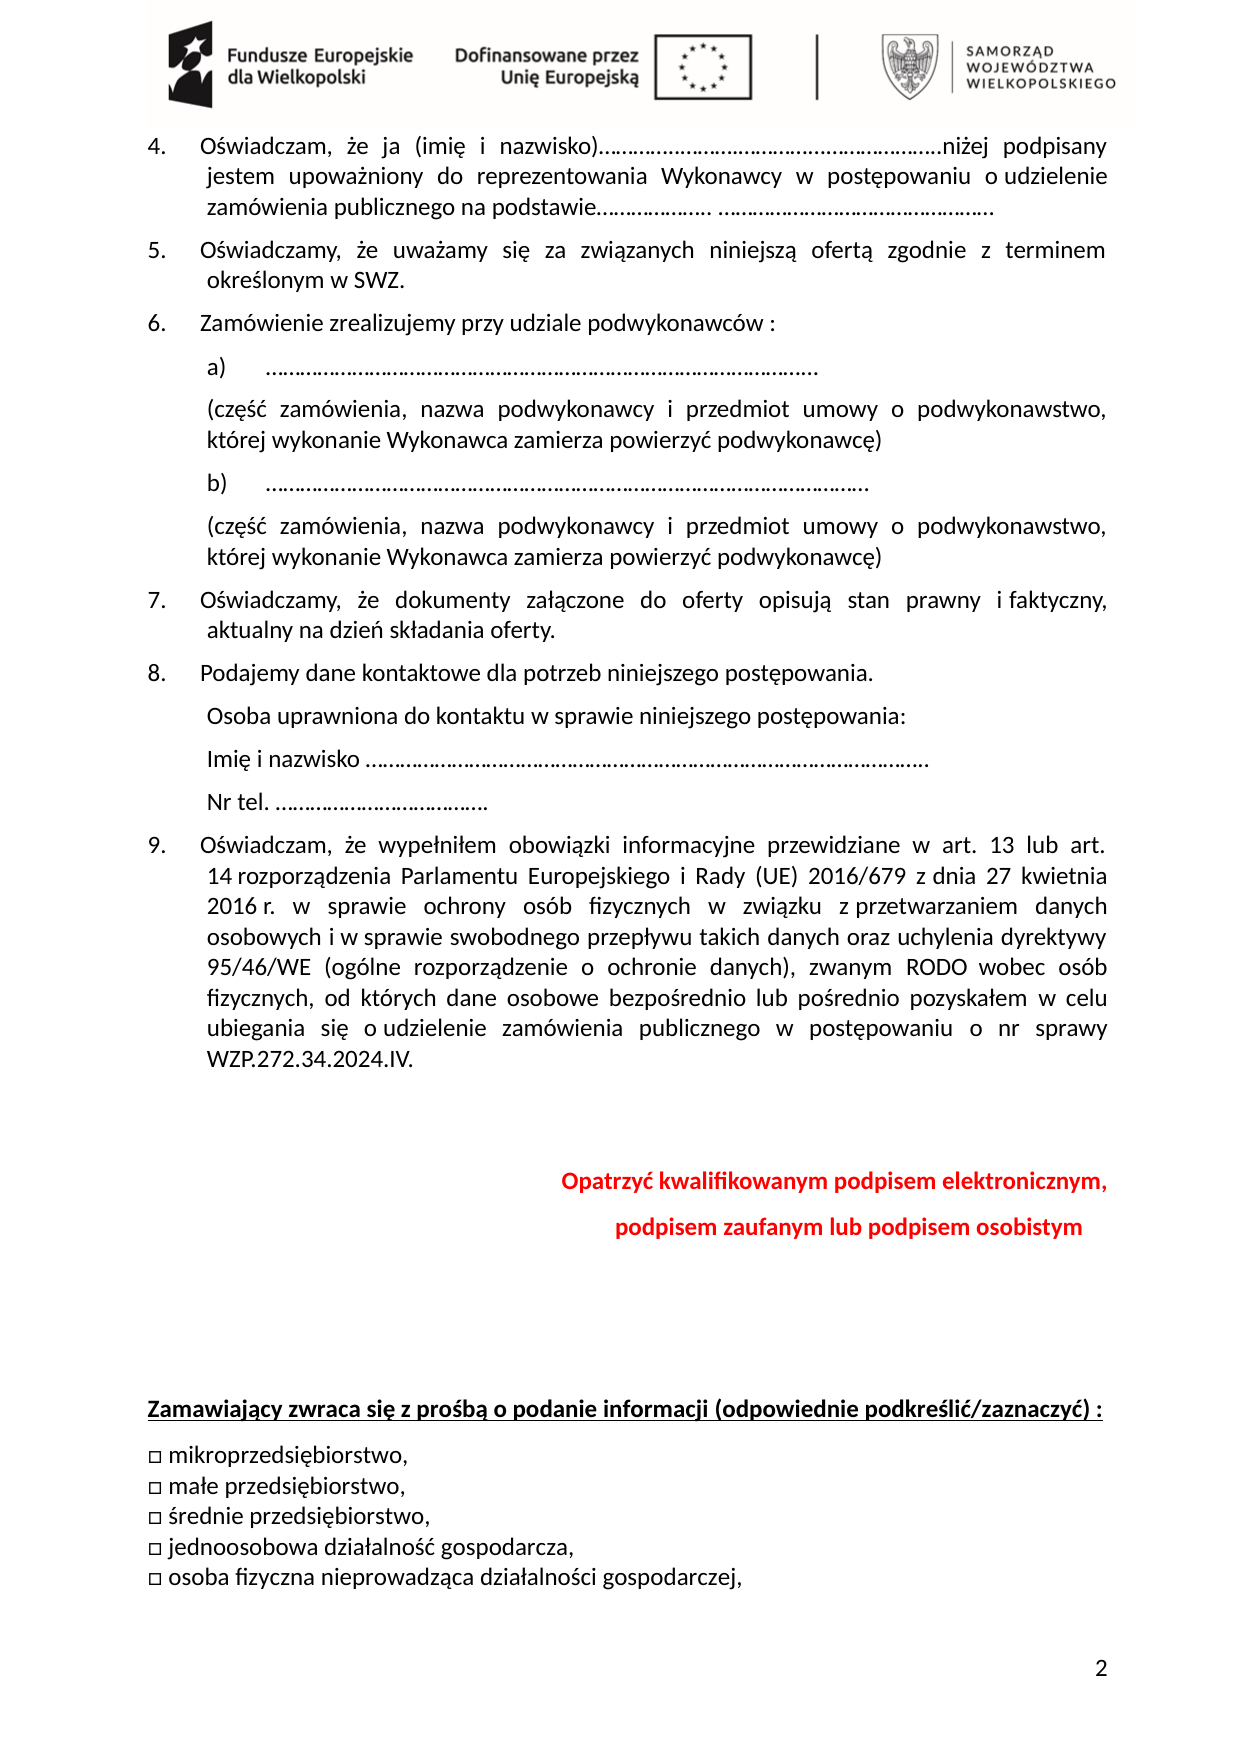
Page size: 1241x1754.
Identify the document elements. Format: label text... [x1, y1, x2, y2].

text Zamawiający zwraca się z prośbą o podanie informacji (odpowiednie podkreślić/zaznaczyć) : [147, 1394, 1108, 1424]
text □ małe przedsiębiorstwo, [147, 1470, 1108, 1500]
text Nr tel. ………………………………. [207, 786, 1108, 817]
text (część zamówienia, nazwa podwykonawcy i przedmiot umowy o podwykonawstwo, której wykonanie Wykonawca zamierza powierzyć podwykonawcę) [207, 510, 1108, 571]
text Imię i nazwisko …………………………………………………………………………………….. [207, 743, 1108, 774]
list Oświadczam, że wypełniłem obowiązki informacyjne przewidziane w art. 13 lub art. 14 rozporządzenia Parlamentu Europejskiego i Rady (UE) 2016/679 z dnia 27 kwietnia 2016 r. w sprawie ochrony osób fizycznych w związku z przetwarzaniem danych osobowych i w sprawie swobodnego przepływu takich danych oraz uchylenia dyrektywy 95/46/WE (ogólne rozporządzenie o ochronie danych), zwanym RODO wobec osób fizycznych, od których dane osobowe bezpośrednio lub pośrednio pozyskałem w celu ubiegania się o udzielenie zamówienia publicznego w postępowaniu o nr sprawy WZP.272.34.2024.IV. [147, 829, 1108, 1073]
text podpisem zaufanym lub podpisem osobistym [590, 1211, 1108, 1241]
list Podajemy dane kontaktowe dla potrzeb niniejszego postępowania. [147, 657, 1108, 688]
list Oświadczamy, że dokumenty załączone do oferty opisują stan prawny i faktyczny, aktualny na dzień składania oferty. [147, 584, 1108, 645]
text □ średnie przedsiębiorstwo, [147, 1500, 1108, 1531]
list Oświadczam, że ja (imię i nazwisko)…………..……….…………...………………..niżej podpisany jestem upoważniony do reprezentowania Wykonawcy w postępowaniu o udzielenie zamówienia publicznego na podstawie……………….. ………………………………………… [147, 130, 1108, 222]
text Opatrzyć kwalifikowanym podpisem elektronicznym, [147, 1165, 1108, 1196]
list Oświadczamy, że uważamy się za związanych niniejszą ofertą zgodnie z terminem określonym w SWZ. [147, 234, 1108, 295]
list …………………………………………………………………………………... [207, 351, 1108, 381]
text (część zamówienia, nazwa podwykonawcy i przedmiot umowy o podwykonawstwo, której wykonanie Wykonawca zamierza powierzyć podwykonawcę) [207, 394, 1108, 455]
text □ jednoosobowa działalność gospodarcza, [147, 1531, 1108, 1561]
list …………………………………………………………………………………………… [207, 467, 1108, 498]
text □ mikroprzedsiębiorstwo, [147, 1439, 1108, 1470]
picture [147, 0, 1137, 130]
list Zamówienie zrealizujemy przy udziale podwykonawców : [147, 308, 1108, 338]
text □ osoba fizyczna nieprowadząca działalności gospodarczej, [147, 1561, 1108, 1592]
text Osoba uprawniona do kontaktu w sprawie niniejszego postępowania: [207, 700, 1108, 731]
